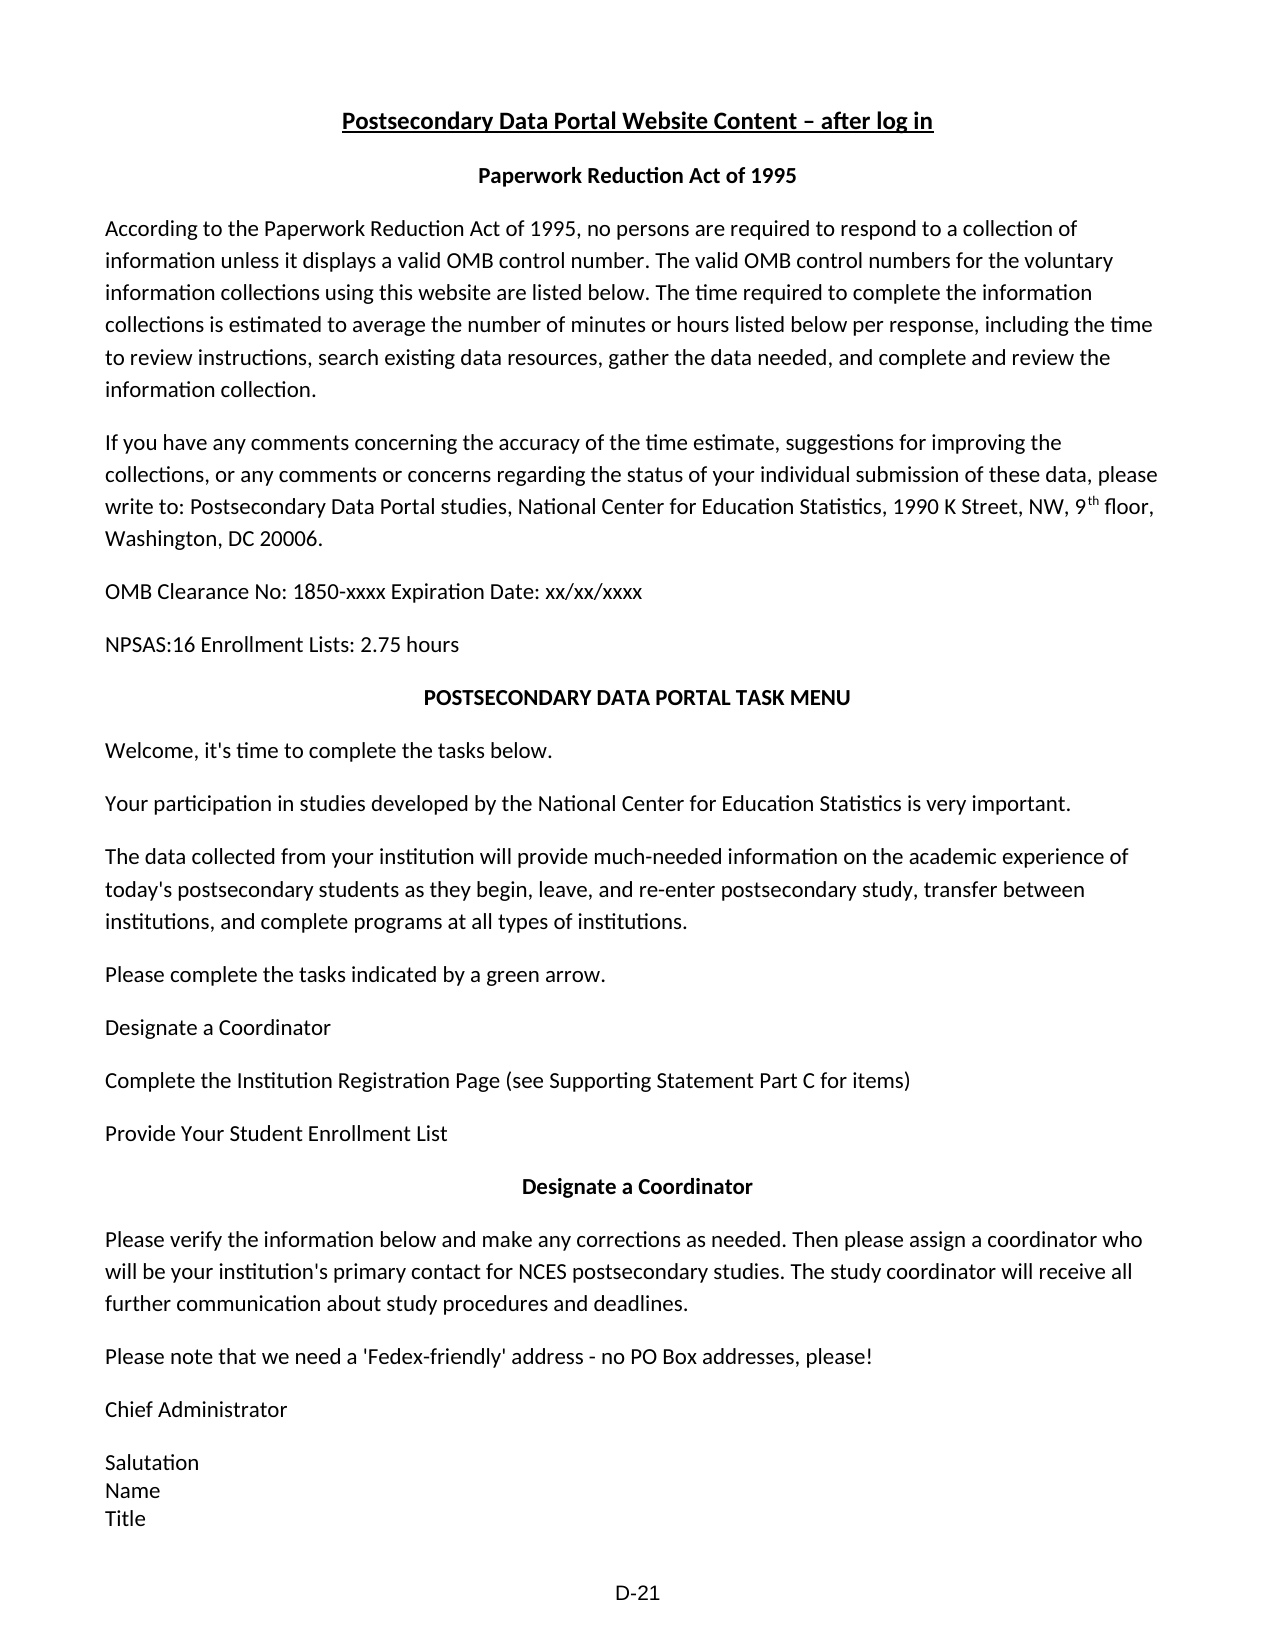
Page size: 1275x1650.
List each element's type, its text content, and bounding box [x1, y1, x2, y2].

text Your participation in studies developed by the National Center for Education Statistics is very important. [105, 789, 1170, 817]
text Chief Administrator [105, 1395, 1170, 1423]
text Designate a Coordinator [105, 1172, 1170, 1200]
text According to the Paperwork Reduction Act of 1995, no persons are required to respond to a collection of information unless it displays a valid OMB control number. The valid OMB control numbers for the voluntary information collections using this website are listed below. The time required to complete the information collections is estimated to average the number of minutes or hours listed below per response, including the time to review instructions, search existing data resources, gather the data needed, and complete and review the information collection. [105, 214, 1170, 403]
text NPSAS:16 Enrollment Lists: 2.75 hours [105, 630, 1170, 658]
text Title [105, 1504, 1170, 1532]
text POSTSECONDARY DATA PORTAL TASK MENU [105, 683, 1170, 711]
text Welcome, it's time to complete the tasks below. [105, 736, 1170, 764]
text If you have any comments concerning the accuracy of the time estimate, suggestions for improving the collections, or any comments or concerns regarding the status of your individual submission of these data, please write to: Postsecondary Data Portal studies, National Center for Education Statistics, 1990 K Street, NW, 9th floor, Washington, DC 20006. [105, 428, 1170, 552]
text The data collected from your institution will provide much-needed information on the academic experience of today's postsecondary students as they begin, leave, and re-enter postsecondary study, transfer between institutions, and complete programs at all types of institutions. [105, 842, 1170, 935]
text Postsecondary Data Portal Website Content – after log in [105, 105, 1170, 136]
text Please complete the tasks indicated by a green arrow. [105, 960, 1170, 988]
text Designate a Coordinator [105, 1013, 1170, 1041]
text OMB Clearance No: 1850-xxxx Expiration Date: xx/xx/xxxx [105, 577, 1170, 605]
text Please verify the information below and make any corrections as needed. Then please assign a coordinator who will be your institution's primary contact for NCES postsecondary studies. The study coordinator will receive all further communication about study procedures and deadlines. [105, 1225, 1170, 1317]
text Salutation [105, 1448, 1170, 1476]
text Provide Your Student Enrollment List [105, 1119, 1170, 1147]
text Paperwork Reduction Act of 1995 [105, 161, 1170, 189]
text Please note that we need a 'Fedex-friendly' address - no PO Box addresses, please! [105, 1342, 1170, 1370]
text Complete the Institution Registration Page (see Supporting Statement Part C for items) [105, 1066, 1170, 1094]
text Name [105, 1476, 1170, 1504]
